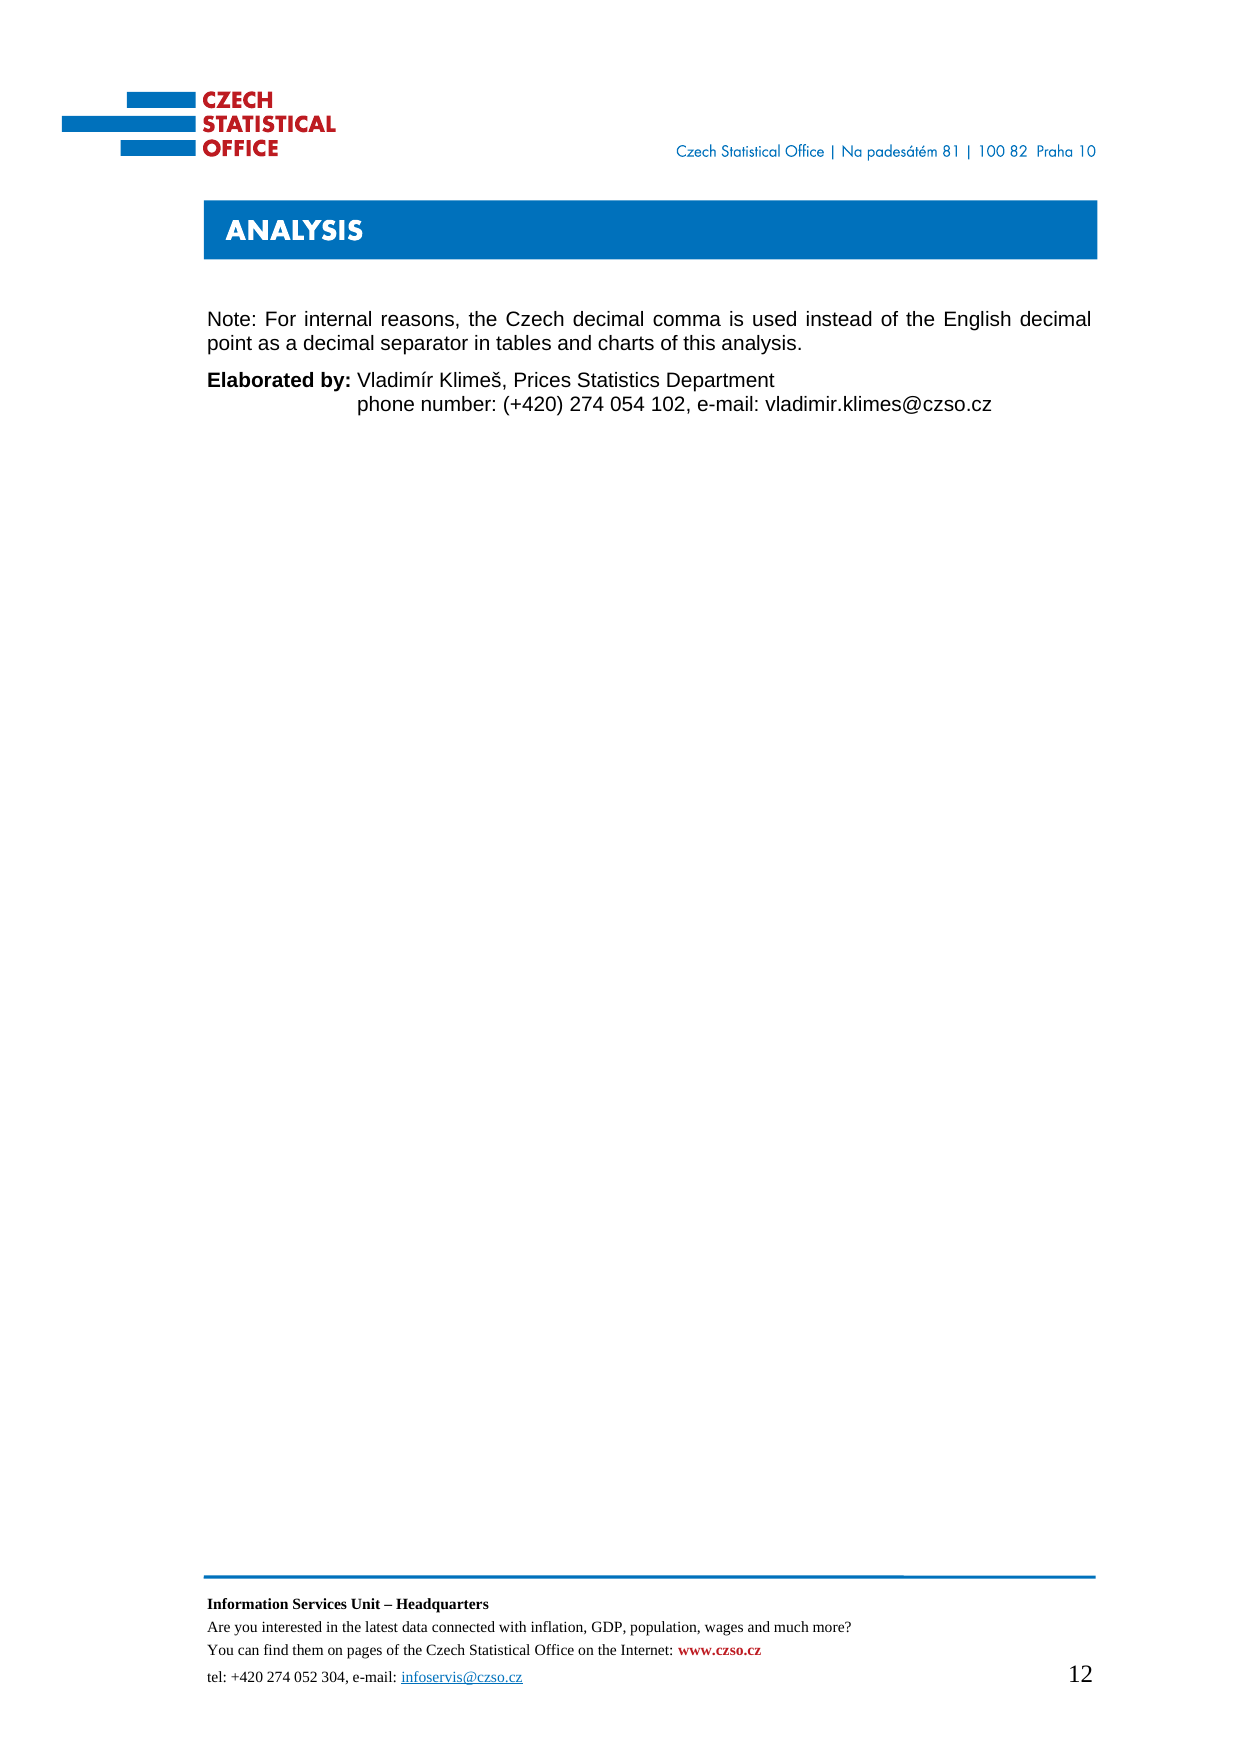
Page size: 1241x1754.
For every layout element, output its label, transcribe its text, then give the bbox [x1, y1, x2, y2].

text Note: For internal reasons, the Czech decimal comma is used instead of the English decimal point as a decimal separator in tables and charts of this analysis. [207, 307, 1092, 355]
text Elaborated by: Vladimír Klimeš, Prices Statistics Department [207, 367, 1092, 391]
text phone number: (+420) 274 054 102, e-mail: vladimir.klimes@czso.cz [282, 391, 1092, 415]
